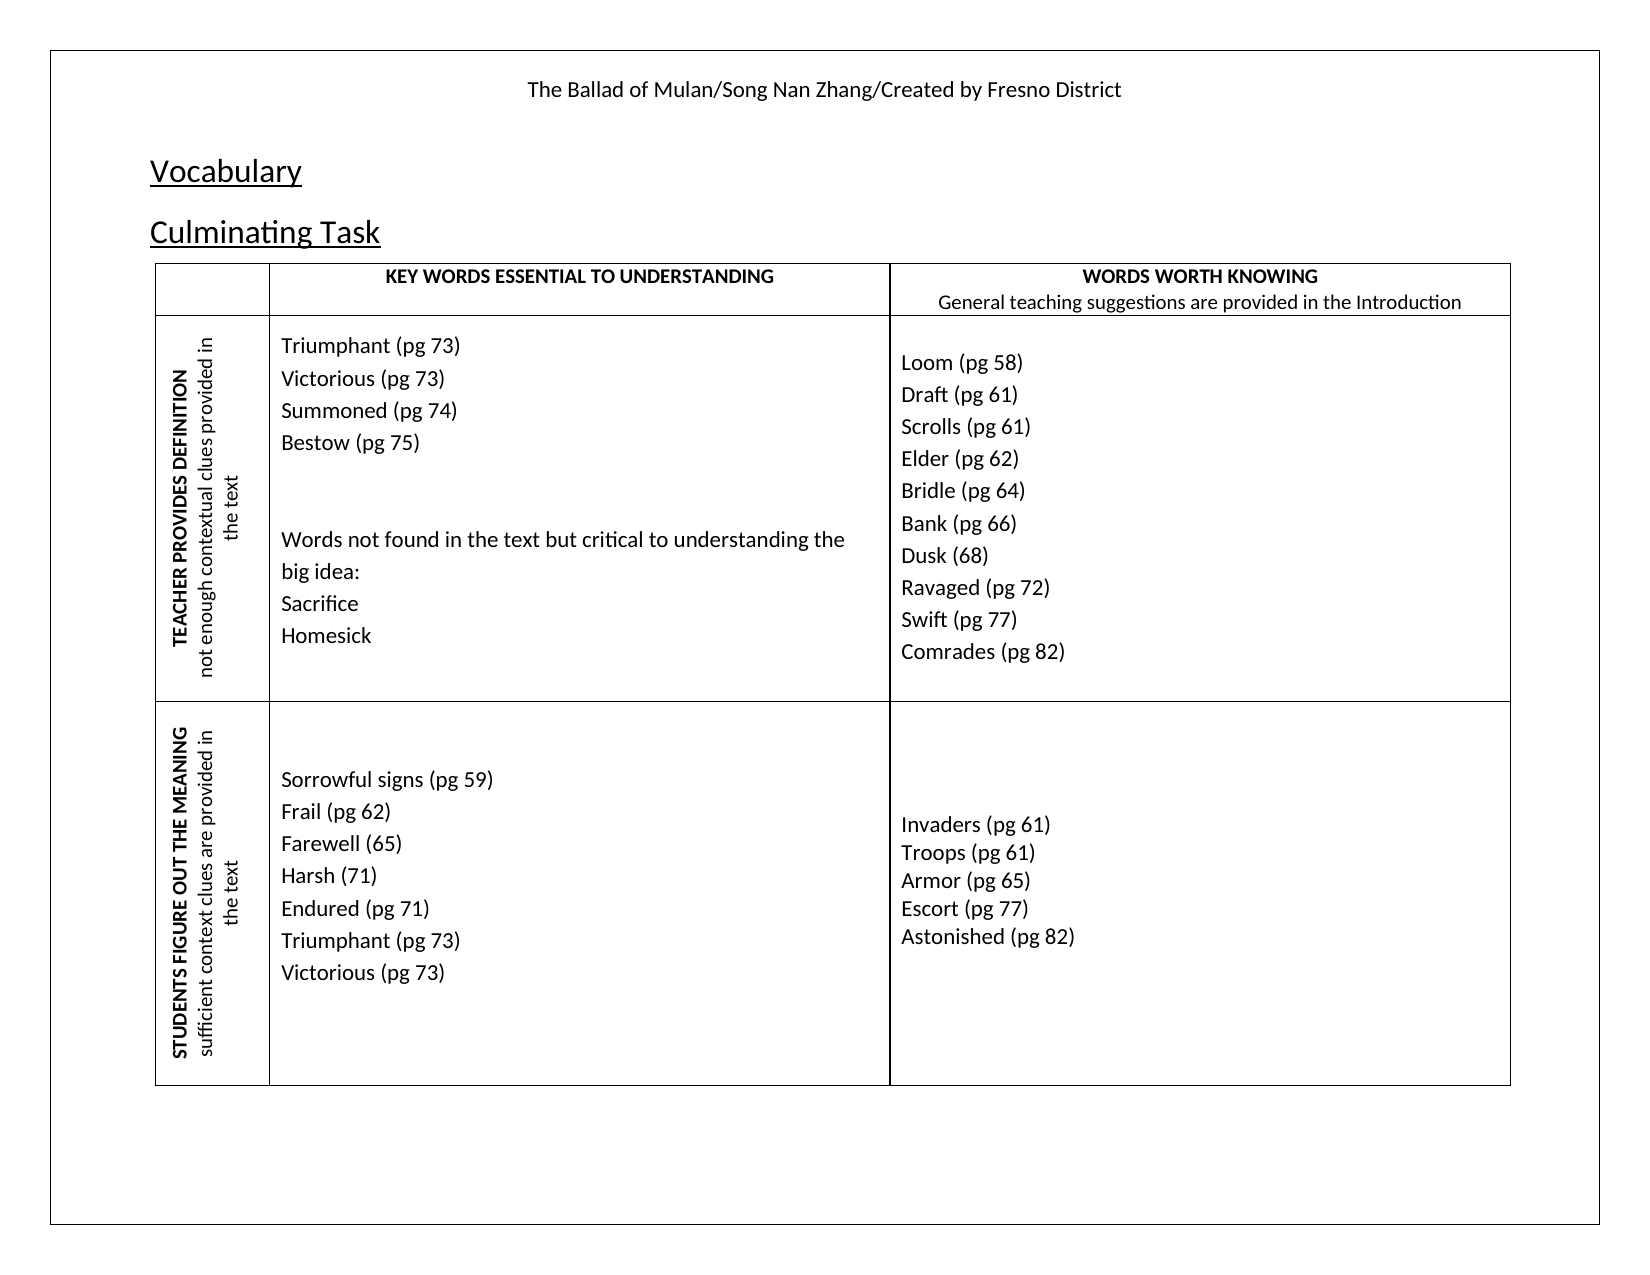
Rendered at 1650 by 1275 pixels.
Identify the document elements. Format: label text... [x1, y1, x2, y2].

text Culminating Task [150, 211, 1500, 252]
table_cell Invaders (pg 61) Troops (pg 61) Armor (pg 65) Escort (pg 77) Astonished (pg 82) [891, 702, 1510, 1085]
table_cell Triumphant (pg 73) Victorious (pg 73) Summoned (pg 74) Bestow (pg 75) Words not found in the text but critical to understanding the big idea: Sacrifice Homesick [270, 316, 889, 701]
table_cell STUDENTS FIGURE OUT THE MEANING sufficient context clues are provided in the text [156, 702, 269, 1085]
table_header WORDS WORTH KNOWING General teaching suggestions are provided in the Introduction [891, 264, 1510, 314]
table_cell Loom (pg 58) Draft (pg 61) Scrolls (pg 61) Elder (pg 62) Bridle (pg 64) Bank (pg 66) Dusk (68) Ravaged (pg 72) Swift (pg 77) Comrades (pg 82) [891, 316, 1510, 701]
table_cell Sorrowful signs (pg 59) Frail (pg 62) Farewell (65) Harsh (71) Endured (pg 71) Triumphant (pg 73) Victorious (pg 73) [270, 702, 889, 1085]
text Vocabulary [150, 150, 1500, 191]
table_header KEY WORDS ESSENTIAL TO UNDERSTANDING [270, 264, 889, 314]
table_cell TEACHER PROVIDES DEFINITION not enough contextual clues provided in the text [156, 316, 269, 701]
table_header [156, 264, 269, 314]
